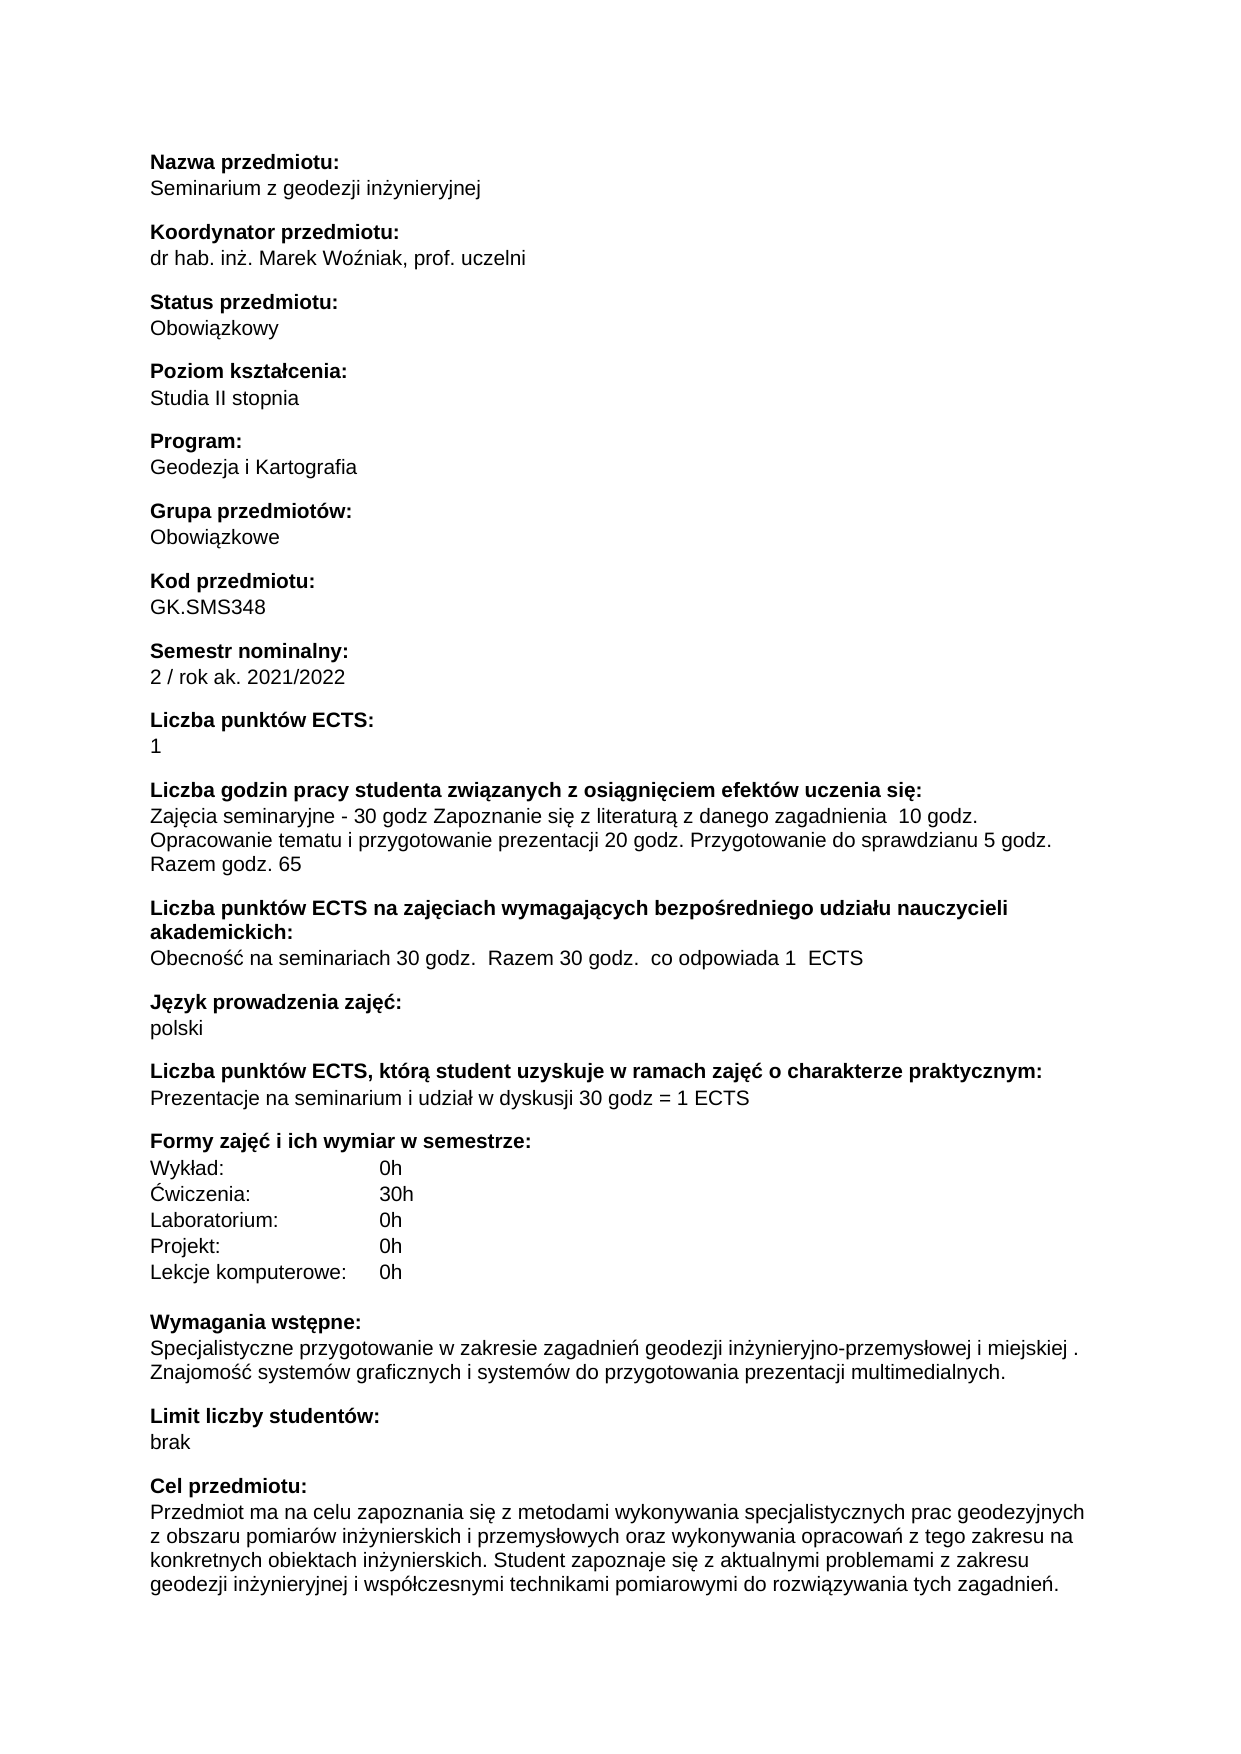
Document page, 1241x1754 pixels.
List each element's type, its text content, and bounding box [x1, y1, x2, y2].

text Grupa przedmiotów: [150, 499, 1090, 523]
text Seminarium z geodezji inżynieryjnej [150, 176, 1090, 200]
text Kod przedmiotu: [150, 569, 1090, 593]
table_header 0h [369, 1156, 597, 1180]
text Liczba godzin pracy studenta związanych z osiągnięciem efektów uczenia się: [150, 778, 1090, 802]
table_cell 30h [369, 1180, 597, 1206]
text Specjalistyczne przygotowanie w zakresie zagadnień geodezji inżynieryjno-przemysłowej i miejskiej . Znajomość systemów graficznych i systemów do przygotowania prezentacji multimedialnych. [150, 1336, 1090, 1384]
text polski [150, 1016, 1090, 1039]
text Program: [150, 429, 1090, 453]
text Limit liczby studentów: [150, 1404, 1090, 1428]
text 2 / rok ak. 2021/2022 [150, 664, 1090, 688]
text Zajęcia seminaryjne - 30 godz Zapoznanie się z literaturą z danego zagadnienia 10 godz. Opracowanie tematu i przygotowanie prezentacji 20 godz. Przygotowanie do sprawdzianu 5 godz. Razem godz. 65 [150, 804, 1090, 876]
text Nazwa przedmiotu: [150, 150, 1090, 174]
text Studia II stopnia [150, 385, 1090, 409]
table_cell 0h [369, 1232, 597, 1258]
text Liczba punktów ECTS na zajęciach wymagających bezpośredniego udziału nauczycieli akademickich: [150, 896, 1090, 944]
text Język prowadzenia zajęć: [150, 989, 1090, 1013]
table_cell Projekt: [140, 1234, 367, 1258]
text Obecność na seminariach 30 godz. Razem 30 godz. co odpowiada 1 ECTS [150, 946, 1090, 970]
text brak [150, 1430, 1090, 1454]
text GK.SMS348 [150, 595, 1090, 619]
text Liczba punktów ECTS: [150, 708, 1090, 732]
text Formy zajęć i ich wymiar w semestrze: [150, 1129, 1090, 1153]
table_cell Lekcje komputerowe: [140, 1260, 367, 1284]
text Liczba punktów ECTS, którą student uzyskuje w ramach zajęć o charakterze praktycznym: [150, 1059, 1090, 1083]
text Prezentacje na seminarium i udział w dyskusji 30 godz = 1 ECTS [150, 1085, 1090, 1109]
text Semestr nominalny: [150, 638, 1090, 662]
text Obowiązkowy [150, 316, 1090, 339]
text Poziom kształcenia: [150, 359, 1090, 383]
text 1 [150, 734, 1090, 758]
text Status przedmiotu: [150, 289, 1090, 313]
table_cell Laboratorium: [140, 1208, 367, 1232]
text Koordynator przedmiotu: [150, 220, 1090, 244]
table_cell 0h [369, 1258, 597, 1284]
text Obowiązkowe [150, 525, 1090, 549]
table_header Wykład: [140, 1156, 367, 1180]
table_cell 0h [369, 1206, 597, 1232]
text Przedmiot ma na celu zapoznania się z metodami wykonywania specjalistycznych prac geodezyjnych z obszaru pomiarów inżynierskich i przemysłowych oraz wykonywania opracowań z tego zakresu na konkretnych obiektach inżynierskich. Student zapoznaje się z aktualnymi problemami z zakresu geodezji inżynieryjnej i współczesnymi technikami pomiarowymi do rozwiązywania tych zagadnień. [150, 1499, 1090, 1595]
text Cel przedmiotu: [150, 1473, 1090, 1497]
table_cell Ćwiczenia: [140, 1182, 367, 1206]
text dr hab. inż. Marek Woźniak, prof. uczelni [150, 246, 1090, 270]
text Wymagania wstępne: [150, 1310, 1090, 1334]
text Geodezja i Kartografia [150, 455, 1090, 479]
